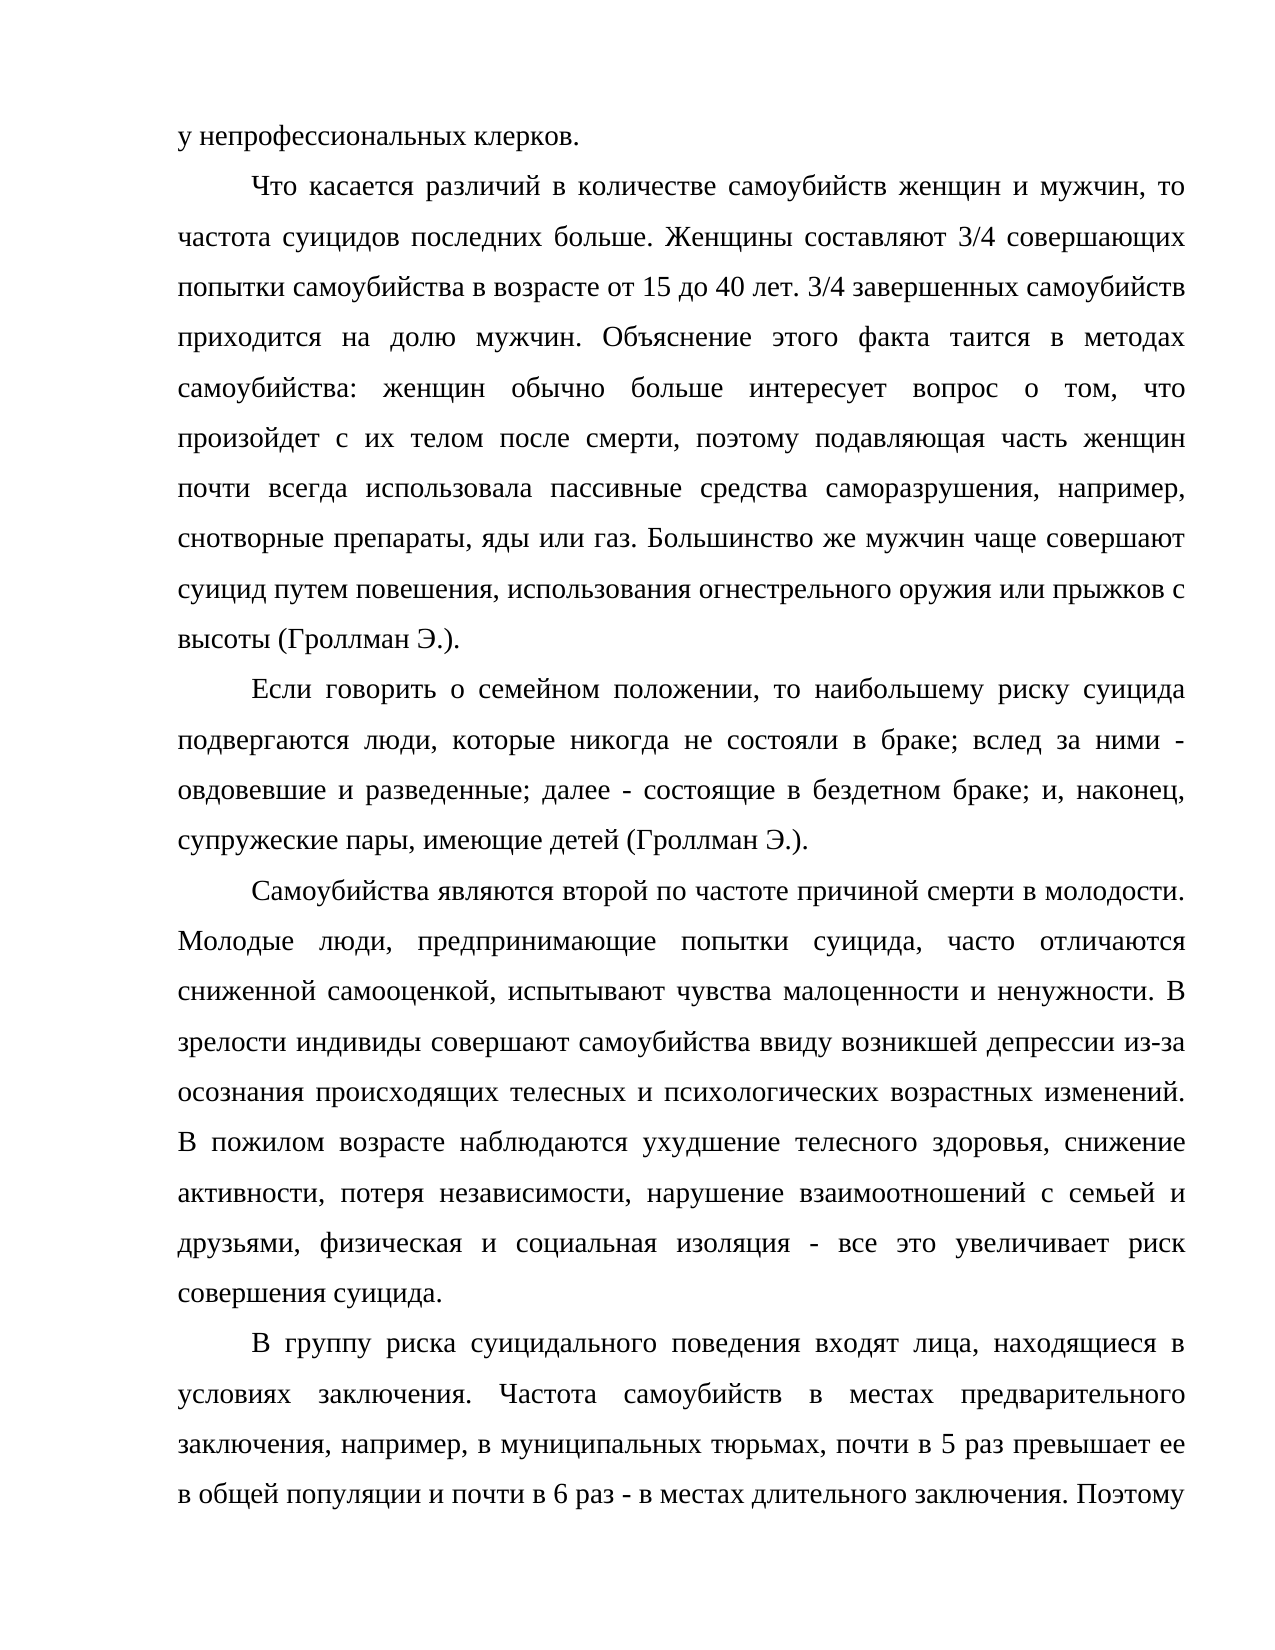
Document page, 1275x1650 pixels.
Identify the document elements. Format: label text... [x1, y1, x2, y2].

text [177, 118, 1186, 152]
text Если говорить о семейном положении, то наибольшему риску суицида подвергаются люди, которые никогда не состояли в браке; вслед за ними - овдовевшие и разведенные; далее - состоящие в бездетном браке; и, наконец, супружеские пары, имеющие детей (Гроллман Э.). [177, 672, 1186, 856]
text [177, 1326, 1186, 1510]
text Самоубийства являются второй по частоте причиной смерти в молодости. Молодые люди, предпринимающие попытки суицида, часто отличаются сниженной самооценкой, испытывают чувства малоценности и ненужности. В зрелости индивиды совершают самоубийства ввиду возникшей депрессии из-за осознания происходящих телесных и психологических возрастных изменений. В пожилом возрасте наблюдаются ухудшение телесного здоровья, снижение активности, потеря независимости, нарушение взаимоотношений с семьей и друзьями, физическая и социальная изоляция - все это увеличивает риск совершения суицида. [177, 873, 1186, 1309]
text Что касается различий в количестве самоубийств женщин и мужчин, то частота суицидов последних больше. Женщины составляют 3/4 совершающих попытки самоубийства в возрасте от 15 до 40 лет. 3/4 завершенных самоубийств приходится на долю мужчин. Объяснение этого факта таится в методах самоубийства: женщин обычно больше интересует вопрос о том, что произойдет с их телом после смерти, поэтому подавляющая часть женщин почти всегда использовала пассивные средства саморазрушения, например, снотворные препараты, яды или газ. Большинство же мужчин чаще совершают суицид путем повешения, использования огнестрельного оружия или прыжков с высоты (Гроллман Э.). [177, 168, 1186, 655]
